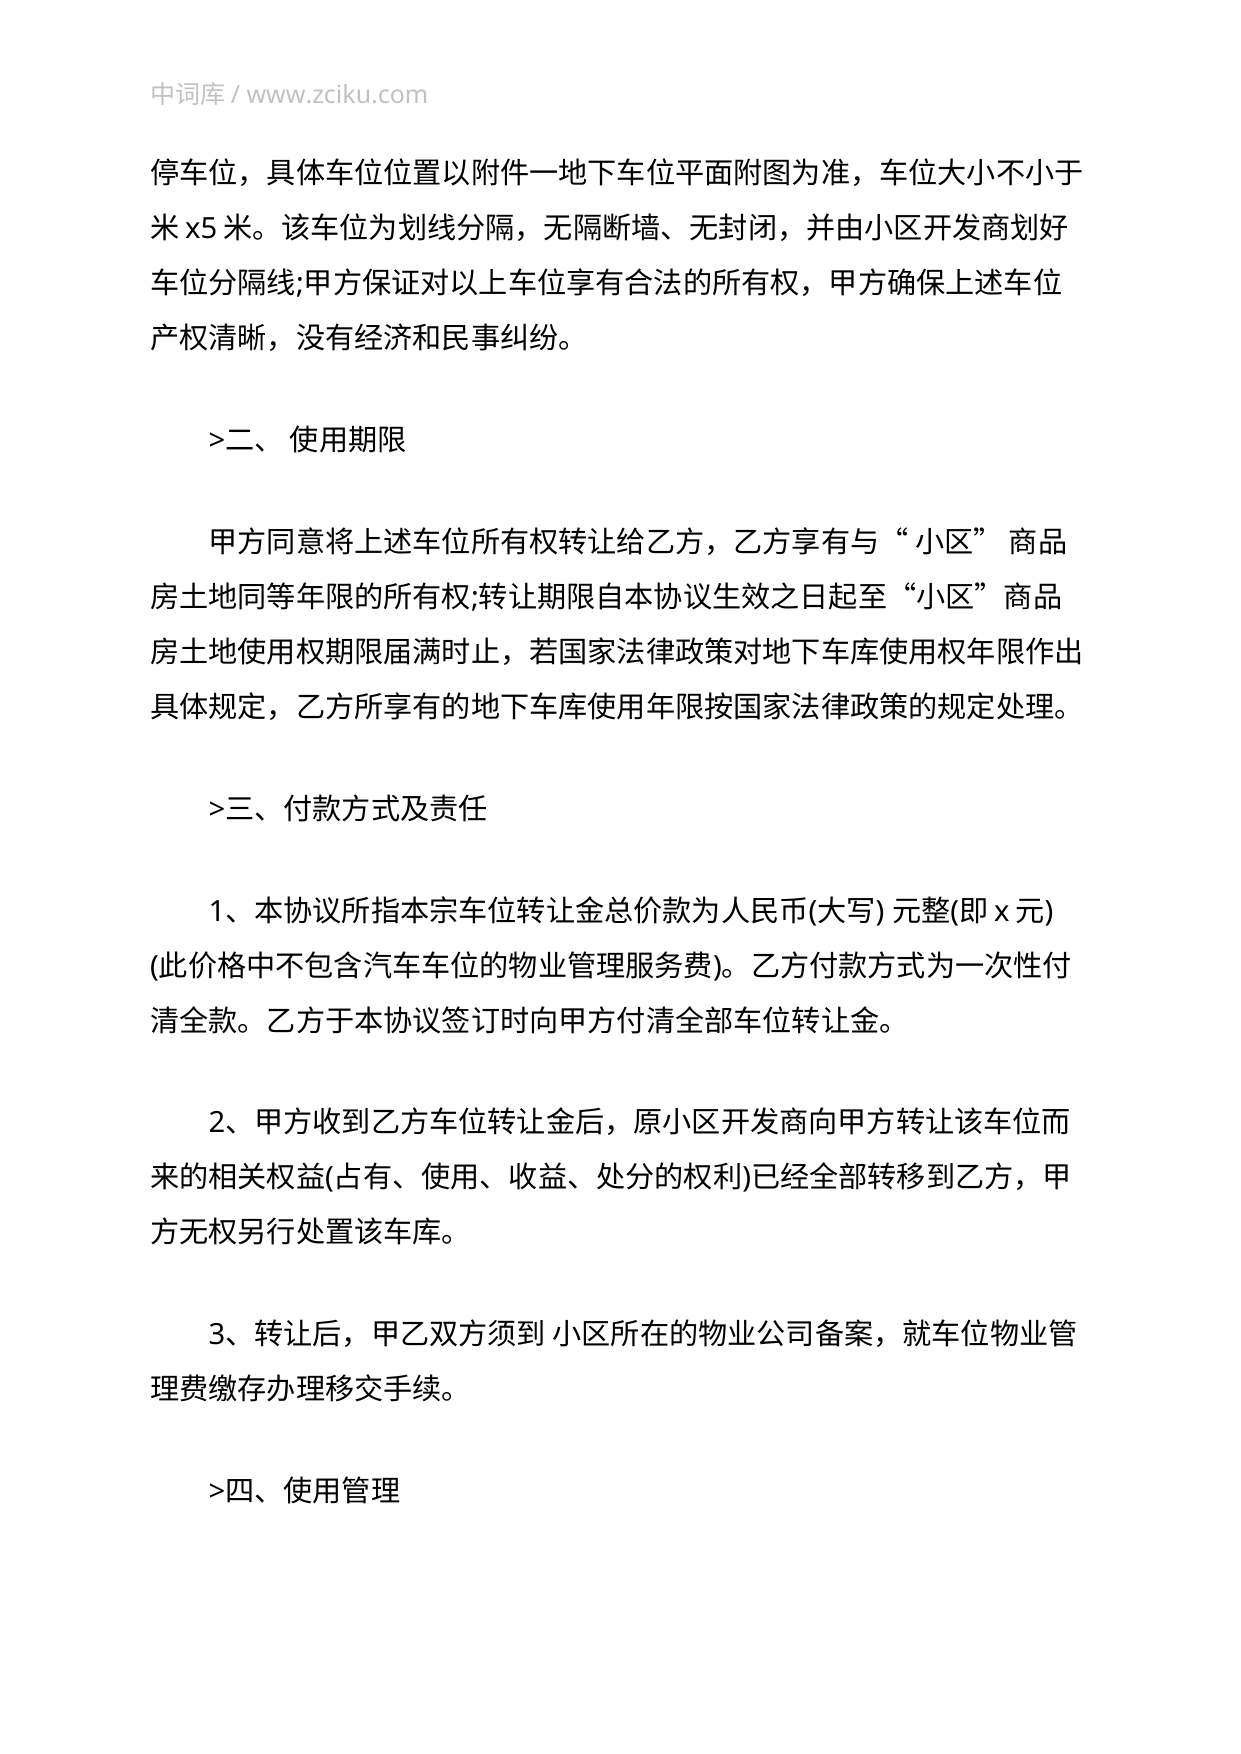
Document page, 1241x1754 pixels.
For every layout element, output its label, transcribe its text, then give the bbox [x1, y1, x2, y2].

text 2、甲方收到乙方车位转让金后，原小区开发商向甲方转让该车位而来的相关权益(占有、使用、收益、处分的权利)已经全部转移到乙方，甲方无权另行处置该车库。 [150, 1099, 1090, 1251]
text 1、本协议所指本宗车位转让金总价款为人民币(大写) 元整(即x元)(此价格中不包含汽车车位的物业管理服务费)。乙方付款方式为一次性付清全款。乙方于本协议签订时向甲方付清全部车位转让金。 [150, 887, 1090, 1039]
text >四、使用管理 [150, 1467, 1090, 1510]
text >三、付款方式及责任 [150, 785, 1090, 828]
text 甲方同意将上述车位所有权转让给乙方，乙方享有与“ 小区” 商品房土地同等年限的所有权;转让期限自本协议生效之日起至“小区”商品房土地使用权期限届满时止，若国家法律政策对地下车库使用权年限作出具体规定，乙方所享有的地下车库使用年限按国家法律政策的规定处理。 [150, 519, 1090, 726]
text 3、转让后，甲乙双方须到 小区所在的物业公司备案，就车位物业管理费缴存办理移交手续。 [150, 1311, 1090, 1408]
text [150, 150, 1090, 357]
text >二、 使用期限 [150, 417, 1090, 459]
